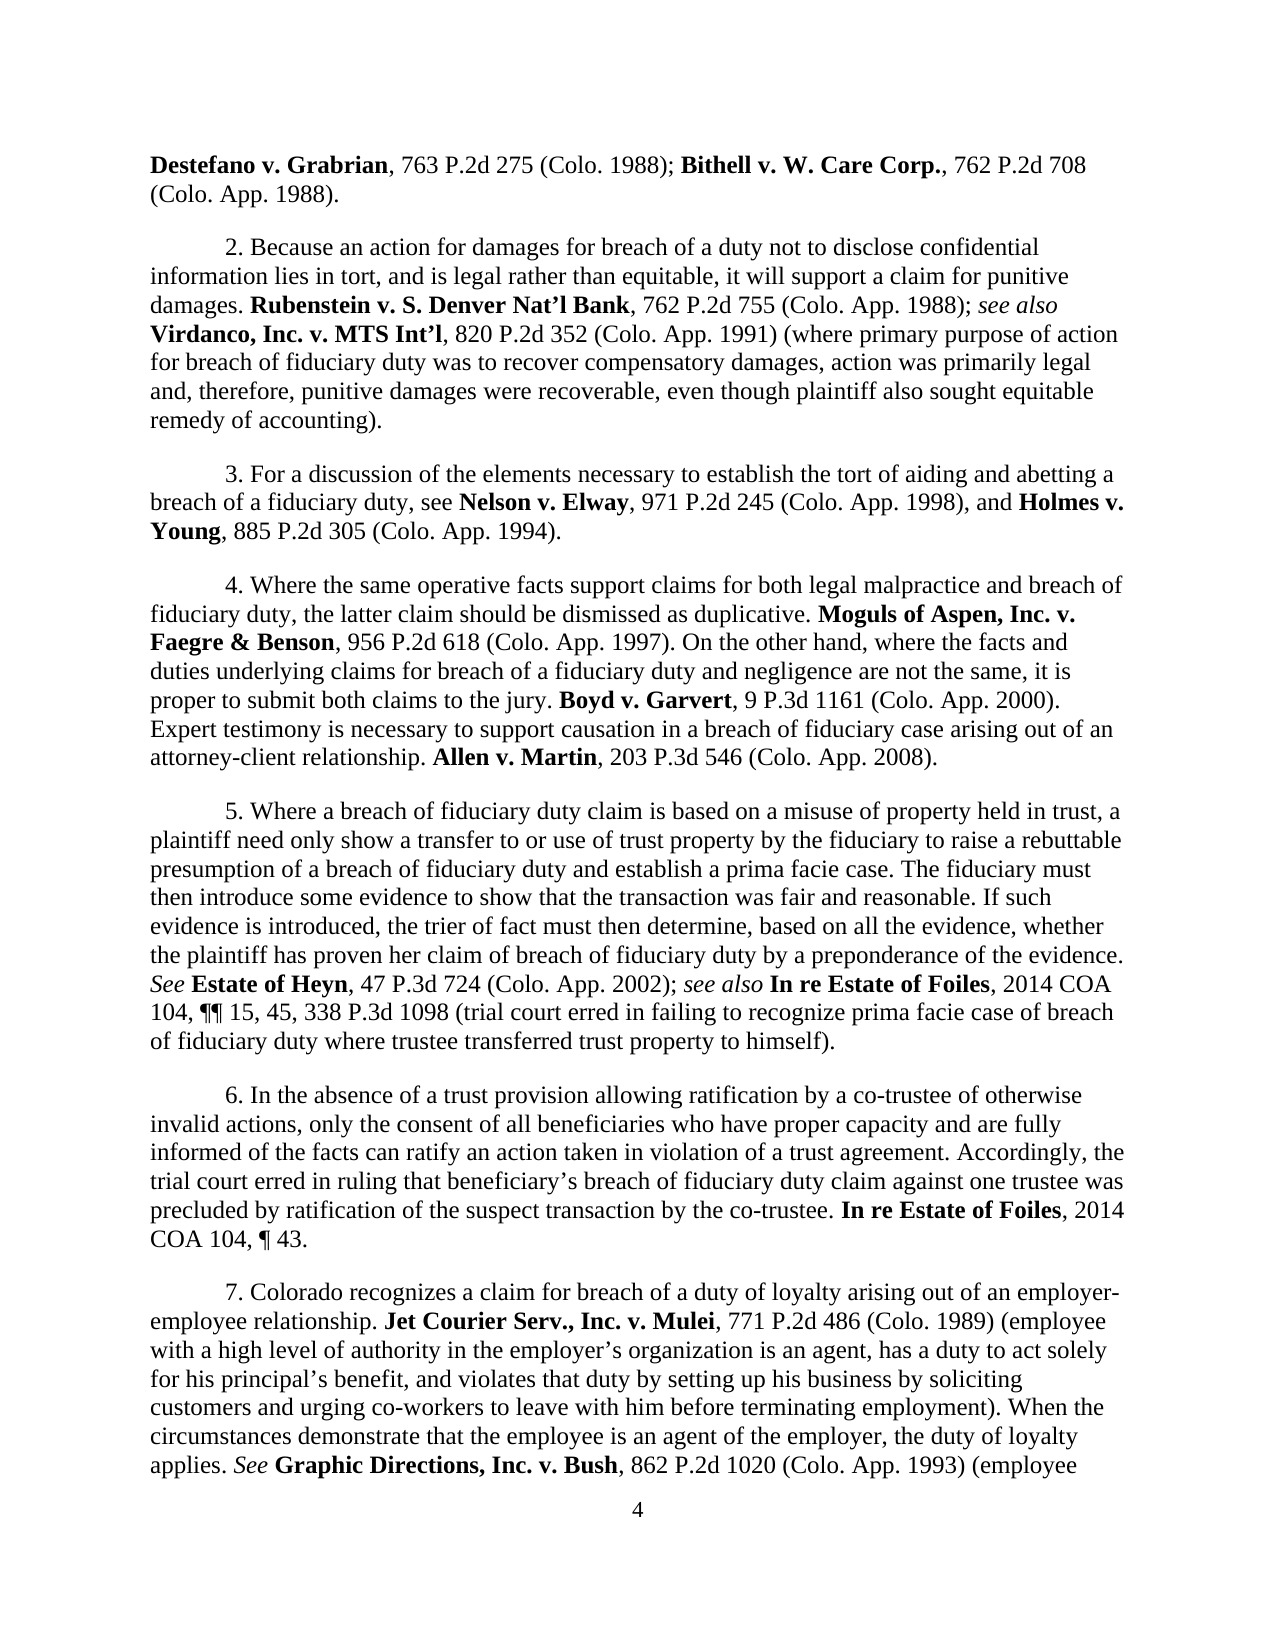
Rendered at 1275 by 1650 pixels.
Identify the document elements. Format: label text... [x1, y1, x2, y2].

text 6. In the absence of a trust provision allowing ratification by a co-trustee of otherwise invalid actions, only the consent of all beneficiaries who have proper capacity and are fully informed of the facts can ratify an action taken in violation of a trust agreement. Accordingly, the trial court erred in ruling that beneficiary’s breach of fiduciary duty claim against one trustee was precluded by ratification of the suspect transaction by the co-trustee. In re Estate of Foiles, 2014 COA 104, ¶ 43. [150, 1080, 1125, 1252]
text 2. Because an action for damages for breach of a duty not to disclose confidential information lies in tort, and is legal rather than equitable, it will support a claim for punitive damages. Rubenstein v. S. Denver Nat’l Bank, 762 P.2d 755 (Colo. App. 1988); see also Virdanco, Inc. v. MTS Int’l, 820 P.2d 352 (Colo. App. 1991) (where primary purpose of action for breach of fiduciary duty was to recover compensatory damages, action was primarily legal and, therefore, punitive damages were recoverable, even though plaintiff also sought equitable remedy of accounting). [150, 232, 1125, 434]
text 4. Where the same operative facts support claims for both legal malpractice and breach of fiduciary duty, the latter claim should be dismissed as duplicative. Moguls of Aspen, Inc. v. Faegre & Benson, 956 P.2d 618 (Colo. App. 1997). On the other hand, where the facts and duties underlying claims for breach of a fiduciary duty and negligence are not the same, it is proper to submit both claims to the jury. Boyd v. Garvert, 9 P.3d 1161 (Colo. App. 2000). Expert testimony is necessary to support causation in a breach of fiduciary case arising out of an attorney-client relationship. Allen v. Martin, 203 P.3d 546 (Colo. App. 2008). [150, 570, 1125, 771]
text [150, 1277, 1125, 1479]
text 5. Where a breach of fiduciary duty claim is based on a misuse of property held in trust, a plaintiff need only show a transfer to or use of trust property by the fiduciary to raise a rebuttable presumption of a breach of fiduciary duty and establish a prima facie case. The fiduciary must then introduce some evidence to show that the transaction was fair and reasonable. If such evidence is introduced, the trier of fact must then determine, based on all the evidence, whether the plaintiff has proven her claim of breach of fiduciary duty by a preponderance of the evidence. See Estate of Heyn, 47 P.3d 724 (Colo. App. 2002); see also In re Estate of Foiles, 2014 COA 104, ¶¶ 15, 45, 338 P.3d 1098 (trial court erred in failing to recognize prima facie case of breach of fiduciary duty where trustee transferred trust property to himself). [150, 796, 1125, 1055]
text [150, 150, 1125, 207]
text 3. For a discussion of the elements necessary to establish the tort of aiding and abetting a breach of a fiduciary duty, see Nelson v. Elway, 971 P.2d 245 (Colo. App. 1998), and Holmes v. Young, 885 P.2d 305 (Colo. App. 1994). [150, 459, 1125, 545]
